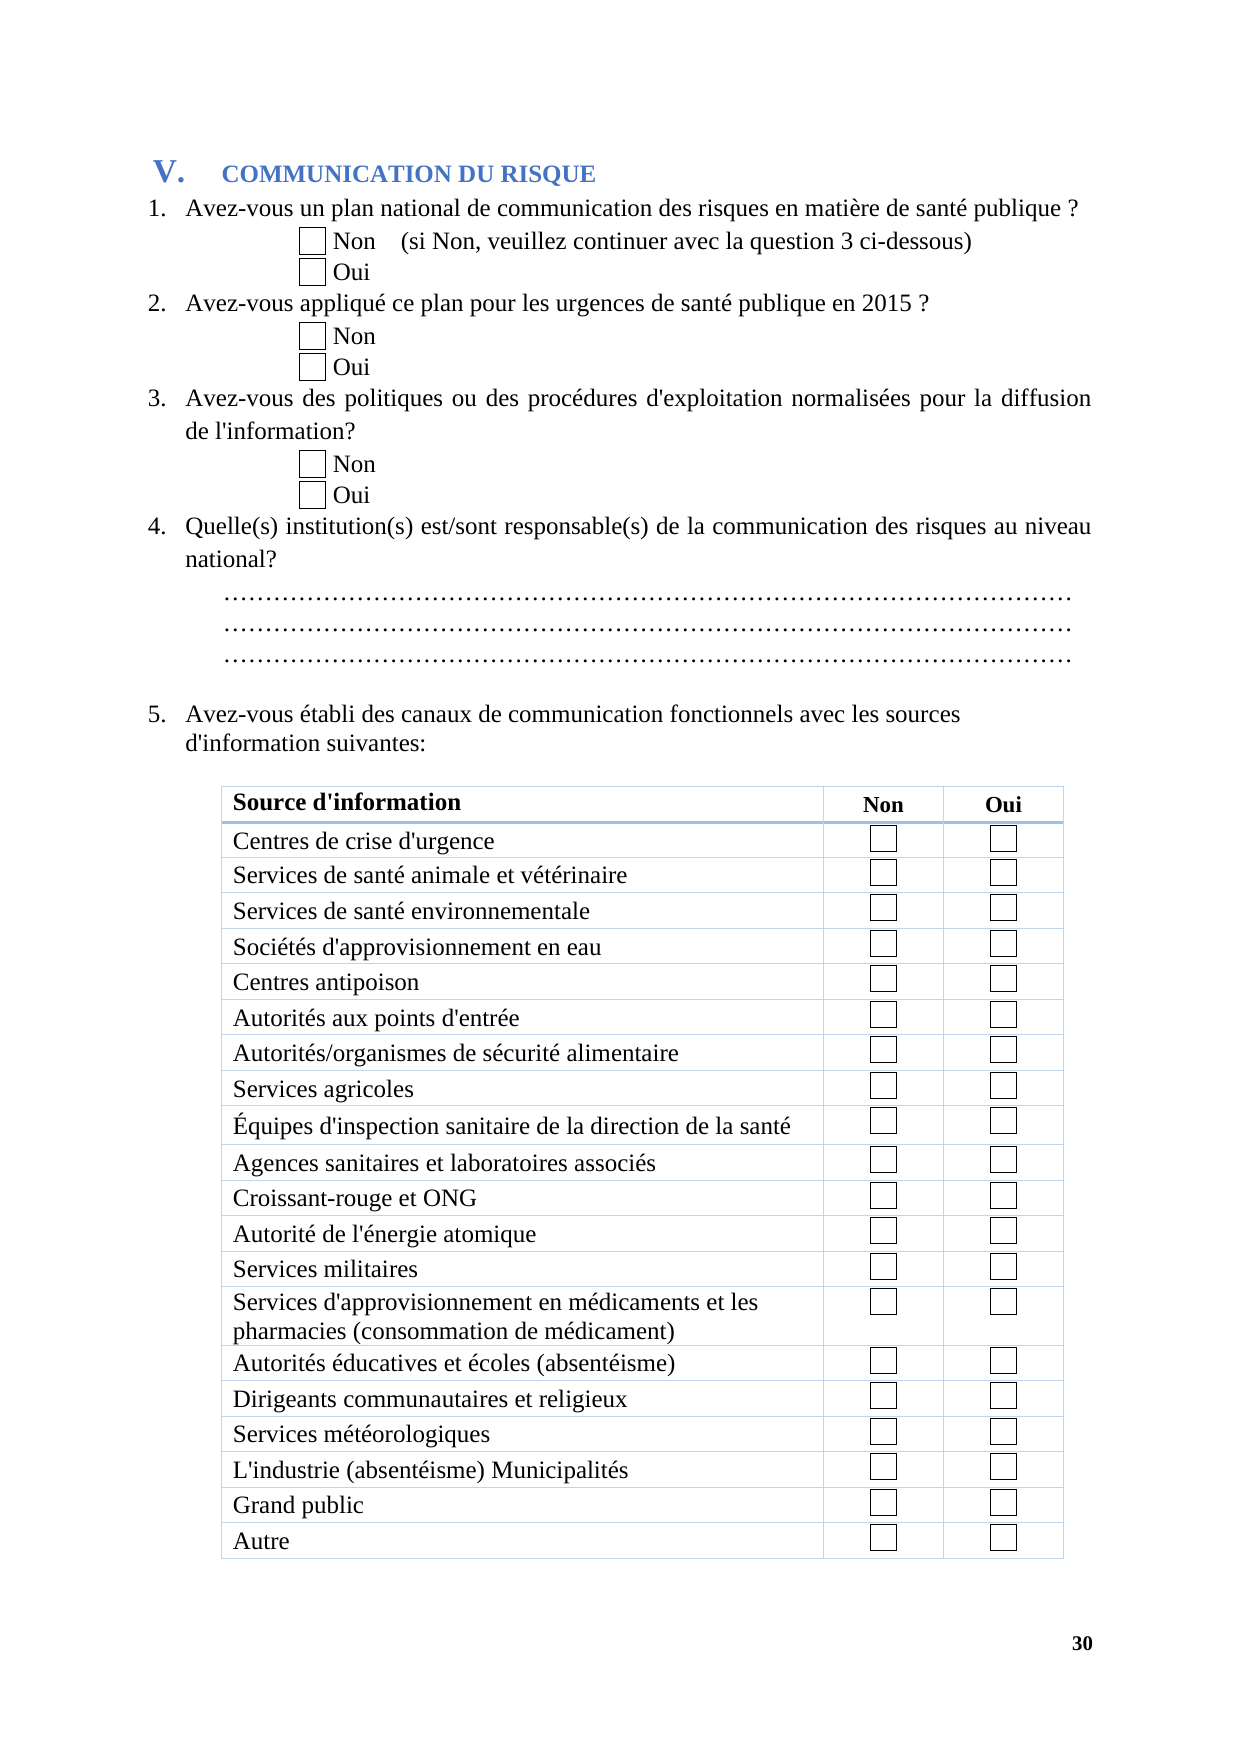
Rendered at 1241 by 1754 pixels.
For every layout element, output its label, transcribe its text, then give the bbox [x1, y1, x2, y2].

list Oui [298, 480, 1093, 509]
table_cell Autre [222, 1523, 823, 1558]
table_cell [824, 1488, 943, 1522]
table_cell [824, 858, 943, 892]
table_cell Grand public [222, 1488, 823, 1522]
list Avez-vous établi des canaux de communication fonctionnels avec les sources d'information suivantes: [148, 699, 1093, 757]
table_cell [824, 1216, 943, 1251]
table_cell L'industrie (absentéisme) Municipalités [222, 1452, 823, 1487]
list Non [298, 449, 1093, 478]
table_cell [944, 1106, 1063, 1144]
table_header Non [824, 787, 943, 821]
table_cell [824, 1071, 943, 1105]
table_cell [824, 1417, 943, 1451]
table_cell [944, 1287, 1063, 1345]
table_cell [944, 929, 1063, 963]
table_cell [824, 929, 943, 963]
table_cell [944, 1452, 1063, 1487]
table_cell Services d'approvisionnement en médicaments et les pharmacies (consommation de médicament) [222, 1287, 823, 1345]
table_cell [944, 1523, 1063, 1558]
table_cell [944, 1252, 1063, 1286]
table_cell [824, 964, 943, 999]
list …………………………………………………………………………………………………………………………………………………………………………………… [223, 577, 1093, 637]
table_cell [944, 1216, 1063, 1251]
table_cell Services militaires [222, 1252, 823, 1286]
table_cell [944, 1181, 1063, 1215]
table_cell [944, 1381, 1063, 1416]
list Avez-vous appliqué ce plan pour les urgences de santé publique en 2015 ? [148, 288, 1093, 317]
table_cell [824, 1145, 943, 1179]
table_cell [824, 1287, 943, 1345]
subtitle COMMUNICATION DU RISQUE [185, 152, 1093, 190]
table_cell Agences sanitaires et laboratoires associés [222, 1145, 823, 1179]
table_cell [944, 1145, 1063, 1179]
table_cell Services de santé animale et vétérinaire [222, 858, 823, 892]
list Non [298, 321, 1093, 350]
table_cell [944, 858, 1063, 892]
table_cell Centres de crise d'urgence [222, 824, 823, 857]
table_cell Dirigeants communautaires et religieux [222, 1381, 823, 1416]
table_cell Autorités/organismes de sécurité alimentaire [222, 1035, 823, 1070]
table_cell Centres antipoison [222, 964, 823, 999]
table_cell Autorités éducatives et écoles (absentéisme) [222, 1346, 823, 1380]
table_cell [824, 1523, 943, 1558]
table_cell [824, 1106, 943, 1144]
table_cell [824, 1181, 943, 1215]
table_cell [824, 1252, 943, 1286]
table_cell Services agricoles [222, 1071, 823, 1105]
table_cell Services de santé environnementale [222, 893, 823, 928]
list Oui [298, 257, 1093, 286]
table_cell [944, 1488, 1063, 1522]
list Avez-vous des politiques ou des procédures d'exploitation normalisées pour la diffusion de l'information? [148, 383, 1093, 445]
table_cell [944, 1346, 1063, 1380]
table_cell [944, 1071, 1063, 1105]
table_cell Autorités aux points d'entrée [222, 1000, 823, 1034]
table_cell Équipes d'inspection sanitaire de la direction de la santé [222, 1106, 823, 1144]
list Oui [298, 352, 1093, 381]
table_cell [824, 1452, 943, 1487]
list Non (si Non, veuillez continuer avec la question 3 ci-dessous) [298, 226, 1093, 255]
table_cell [944, 893, 1063, 928]
list Quelle(s) institution(s) est/sont responsable(s) de la communication des risques au niveau national? [148, 511, 1093, 573]
table_cell [944, 1417, 1063, 1451]
table_cell Autorité de l'énergie atomique [222, 1216, 823, 1251]
table_cell [824, 1381, 943, 1416]
table_cell [824, 1000, 943, 1034]
table_cell [944, 1000, 1063, 1034]
table_cell Services météorologiques [222, 1417, 823, 1451]
table_cell [944, 1035, 1063, 1070]
table_header Oui [944, 787, 1063, 821]
table_cell [944, 824, 1063, 857]
table_cell [824, 1346, 943, 1380]
list Avez-vous un plan national de communication des risques en matière de santé publique ? [148, 193, 1093, 222]
table_header Source d'information [222, 787, 823, 821]
table_cell Sociétés d'approvisionnement en eau [222, 929, 823, 963]
list ………………………………………………………………………………………… [223, 639, 1093, 668]
table_cell [824, 1035, 943, 1070]
table_cell Croissant-rouge et ONG [222, 1181, 823, 1215]
table_cell [824, 824, 943, 857]
table_cell [824, 893, 943, 928]
table_cell [944, 964, 1063, 999]
